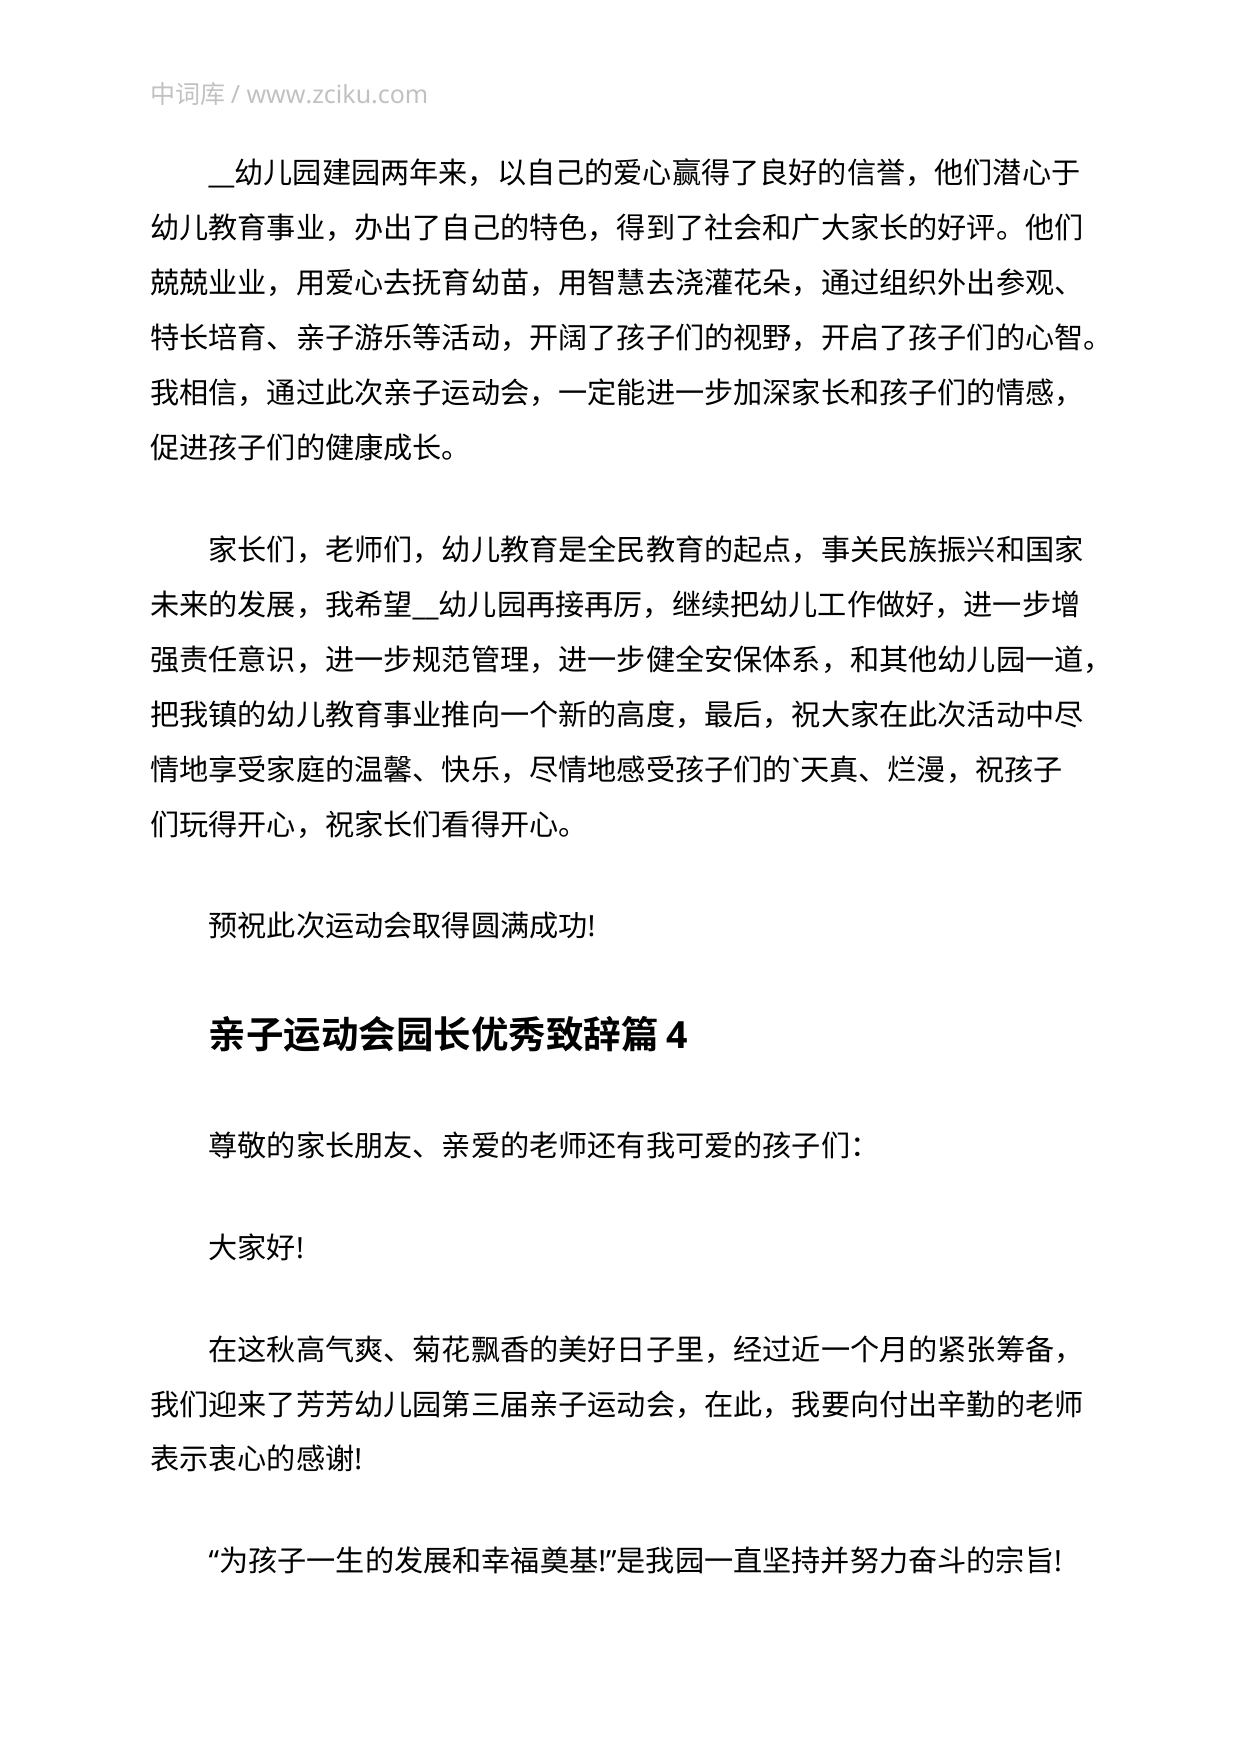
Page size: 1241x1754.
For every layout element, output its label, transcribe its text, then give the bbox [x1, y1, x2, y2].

text __幼儿园建园两年来，以自己的爱心赢得了良好的信誉，他们潜心于幼儿教育事业，办出了自己的特色，得到了社会和广大家长的好评。他们兢兢业业，用爱心去抚育幼苗，用智慧去浇灌花朵，通过组织外出参观、特长培育、亲子游乐等活动，开阔了孩子们的视野，开启了孩子们的心智。我相信，通过此次亲子运动会，一定能进一步加深家长和孩子们的情感，促进孩子们的健康成长。 [150, 150, 1090, 467]
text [150, 1538, 1090, 1580]
text 大家好! [150, 1224, 1090, 1267]
text 亲子运动会园长优秀致辞篇4 [150, 1005, 1090, 1059]
text 在这秋高气爽、菊花飘香的美好日子里，经过近一个月的紧张筹备，我们迎来了芳芳幼儿园第三届亲子运动会，在此，我要向付出辛勤的老师表示衷心的感谢! [150, 1326, 1090, 1478]
text 预祝此次运动会取得圆满成功! [150, 903, 1090, 945]
text 尊敬的家长朋友、亲爱的老师还有我可爱的孩子们： [150, 1122, 1090, 1165]
text 家长们，老师们，幼儿教育是全民教育的起点，事关民族振兴和国家未来的发展，我希望__幼儿园再接再厉，继续把幼儿工作做好，进一步增强责任意识，进一步规范管理，进一步健全安保体系，和其他幼儿园一道，把我镇的幼儿教育事业推向一个新的高度，最后，祝大家在此次活动中尽情地享受家庭的温馨、快乐，尽情地感受孩子们的`天真、烂漫，祝孩子们玩得开心，祝家长们看得开心。 [150, 526, 1090, 843]
